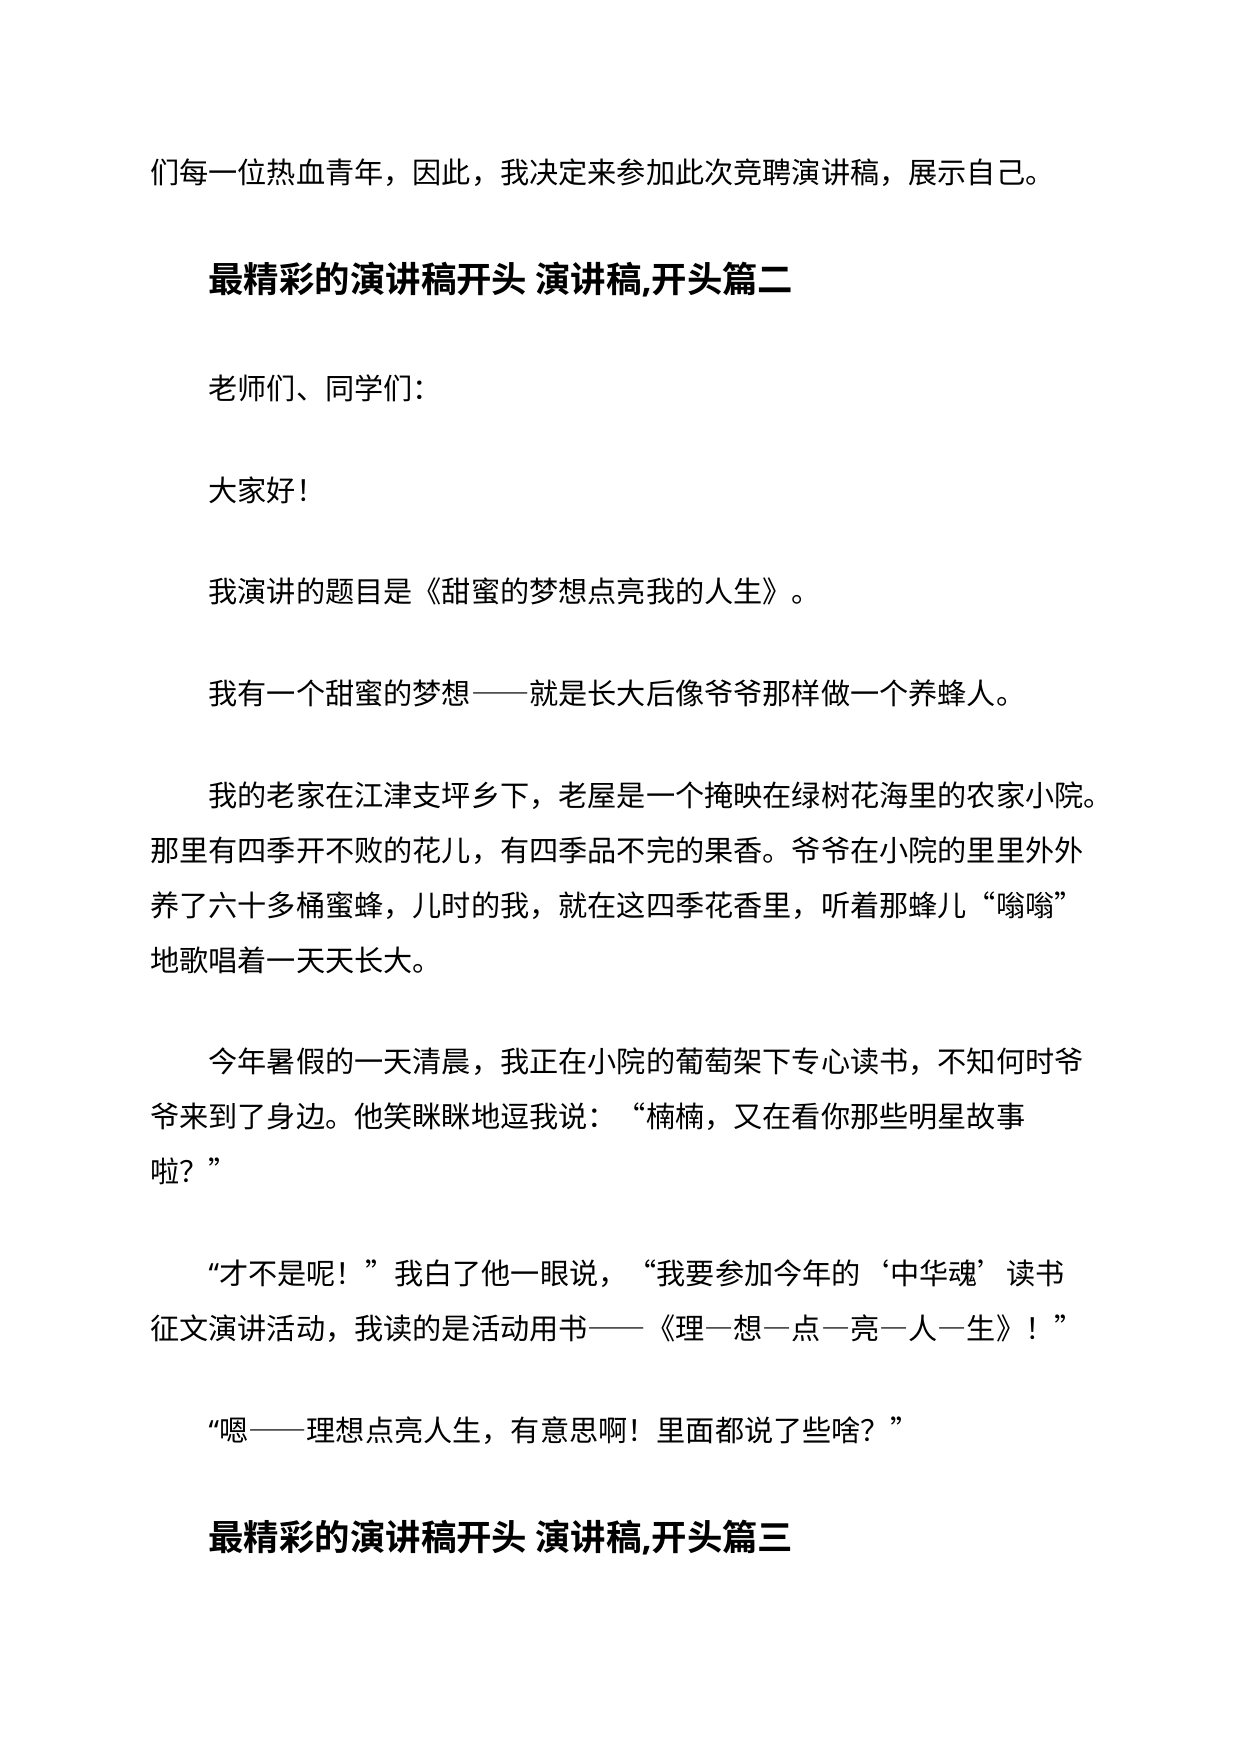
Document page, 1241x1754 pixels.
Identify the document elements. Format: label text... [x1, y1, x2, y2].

text 最精彩的演讲稿开头 演讲稿,开头篇三 [150, 1509, 1090, 1561]
text 今年暑假的一天清晨，我正在小院的葡萄架下专心读书，不知何时爷爷来到了身边。他笑眯眯地逗我说：“楠楠，又在看你那些明星故事啦？” [150, 1039, 1090, 1191]
text 大家好！ [150, 467, 1090, 509]
text “嗯——理想点亮人生，有意思啊！里面都说了些啥？” [150, 1407, 1090, 1449]
text 我的老家在江津支坪乡下，老屋是一个掩映在绿树花海里的农家小院。那里有四季开不败的花儿，有四季品不完的果香。爷爷在小院的里里外外养了六十多桶蜜蜂，儿时的我，就在这四季花香里，听着那蜂儿“嗡嗡”地歌唱着一天天长大。 [150, 772, 1090, 979]
text 老师们、同学们： [150, 365, 1090, 408]
text “才不是呢！”我白了他一眼说，“我要参加今年的‘中华魂’读书征文演讲活动，我读的是活动用书——《理—想—点—亮—人—生》！” [150, 1250, 1090, 1348]
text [150, 150, 1090, 192]
text 我有一个甜蜜的梦想——就是长大后像爷爷那样做一个养蜂人。 [150, 671, 1090, 713]
text 最精彩的演讲稿开头 演讲稿,开头篇二 [150, 252, 1090, 303]
text 我演讲的题目是《甜蜜的梦想点亮我的人生》。 [150, 569, 1090, 611]
